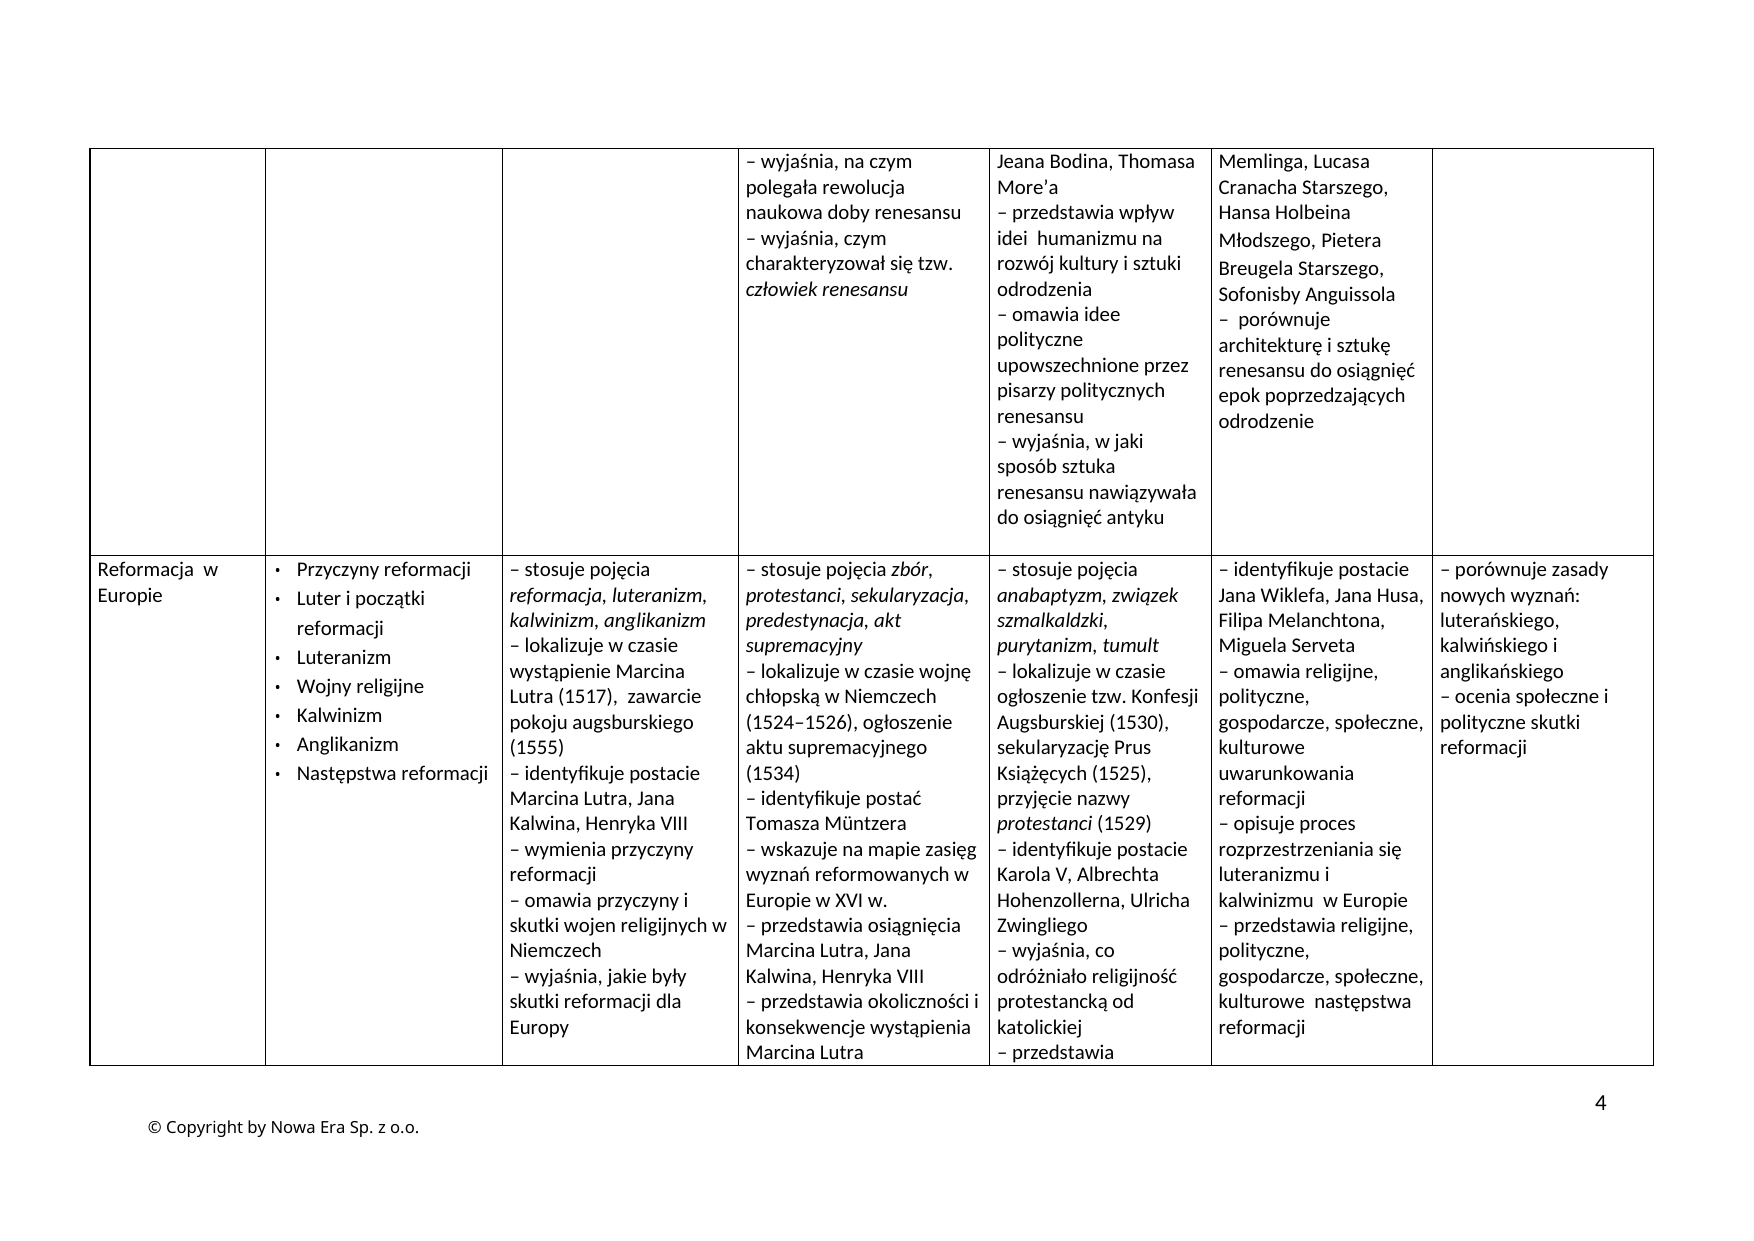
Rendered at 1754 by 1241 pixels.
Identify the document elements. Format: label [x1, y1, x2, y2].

table_cell [1212, 556, 1432, 1065]
table_cell [266, 149, 502, 555]
table_cell [91, 149, 265, 555]
table_cell [503, 556, 738, 1065]
table_cell [1433, 556, 1653, 1065]
table_cell [990, 556, 1211, 1065]
table_cell [503, 149, 738, 555]
table_cell [91, 556, 265, 1065]
table_cell [739, 149, 989, 555]
table_cell [990, 149, 1211, 555]
table_cell [739, 556, 989, 1065]
table_cell [266, 556, 502, 1065]
table_cell [1433, 149, 1653, 555]
table_cell [1212, 149, 1432, 555]
